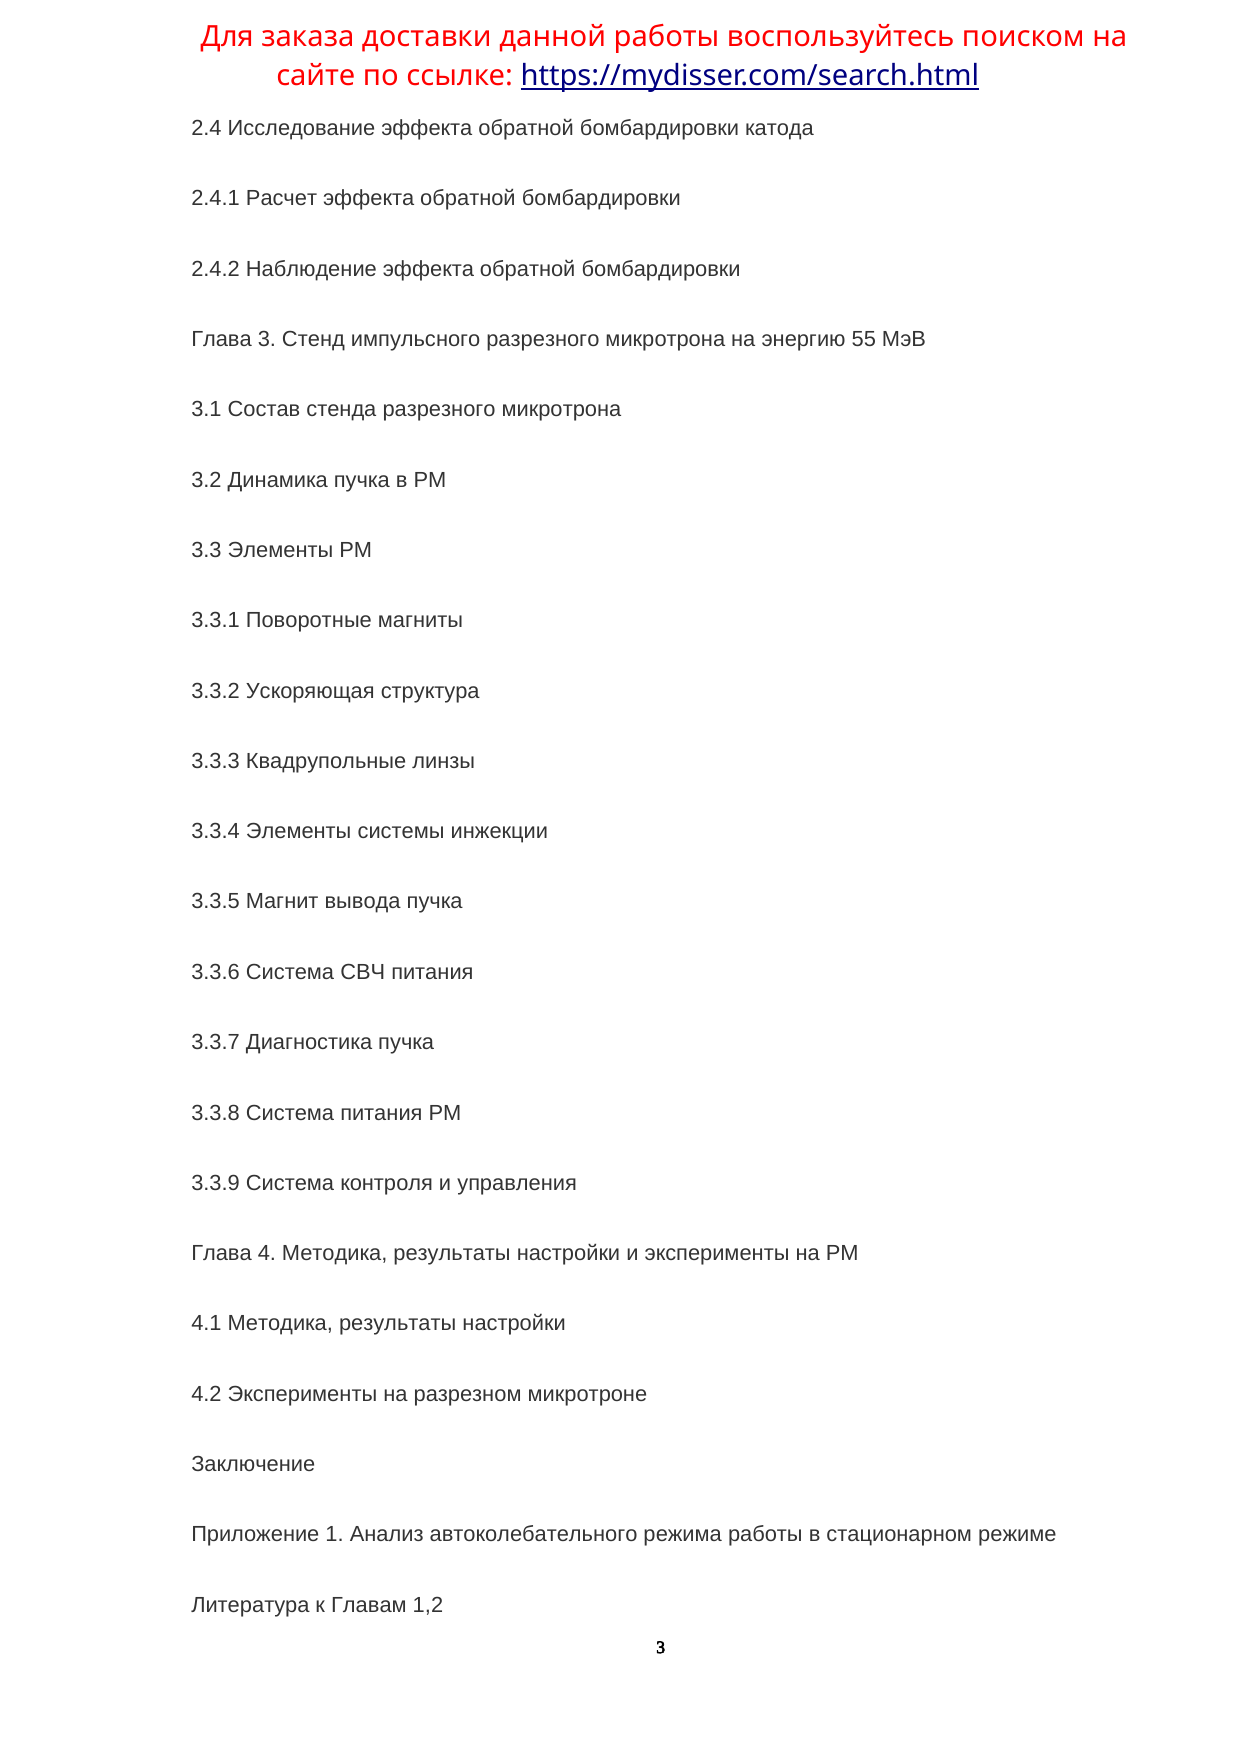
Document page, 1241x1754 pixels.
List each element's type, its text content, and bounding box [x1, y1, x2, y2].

text 3.3.9 Система контроля и управления [103, 1170, 1152, 1195]
text 3.2 Динамика пучка в РМ [103, 467, 1152, 492]
text 3.3.2 Ускоряющая структура [103, 677, 1152, 703]
text 3.3.5 Магнит вывода пучка [103, 888, 1152, 914]
text 3.3.7 Диагностика пучка [103, 1029, 1152, 1054]
text Заключение [103, 1451, 1152, 1476]
text Глава 3. Стенд импульсного разрезного микротрона на энергию 55 МэВ [103, 326, 1152, 351]
text 2.4.2 Наблюдение эффекта обратной бомбардировки [103, 256, 1152, 281]
text 3.3.6 Система СВЧ питания [103, 959, 1152, 984]
text 3.1 Состав стенда разрезного микротрона [103, 396, 1152, 421]
text 2.4.1 Расчет эффекта обратной бомбардировки [103, 185, 1152, 211]
text Приложение 1. Анализ автоколебательного режима работы в стационарном режиме [103, 1521, 1152, 1546]
text 3.3 Элементы РМ [103, 537, 1152, 562]
text 3.3.4 Элементы системы инжекции [103, 818, 1152, 843]
text 3.3.1 Поворотные магниты [103, 607, 1152, 632]
text 4.1 Методика, результаты настройки [103, 1310, 1152, 1336]
text 2.4 Исследование эффекта обратной бомбардировки катода [103, 115, 1152, 140]
text 3.3.8 Система питания РМ [103, 1099, 1152, 1124]
text Литература к Главам 1,2 [103, 1592, 1152, 1617]
text 4.2 Эксперименты на разрезном микротроне [103, 1381, 1152, 1406]
text Глава 4. Методика, результаты настройки и эксперименты на РМ [103, 1240, 1152, 1265]
text 3.3.3 Квадрупольные линзы [103, 748, 1152, 773]
